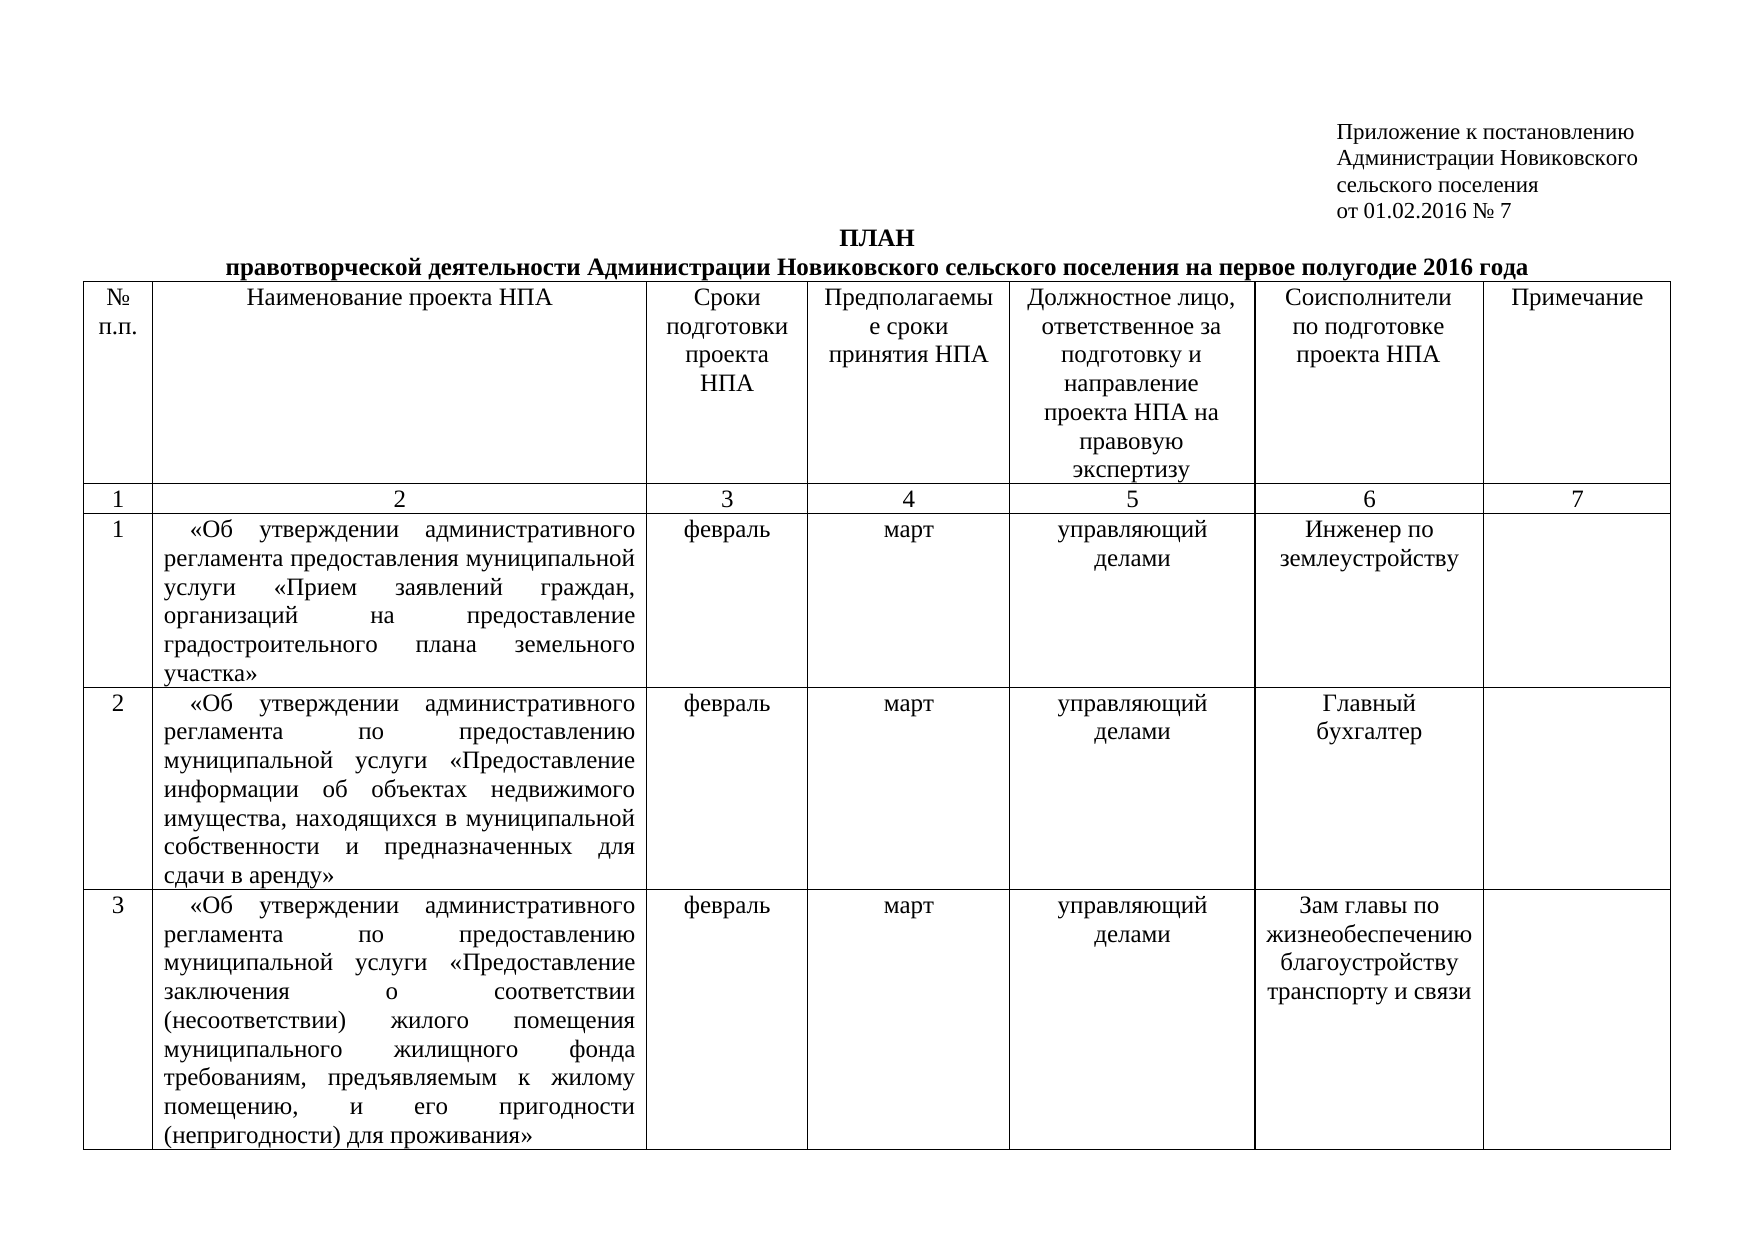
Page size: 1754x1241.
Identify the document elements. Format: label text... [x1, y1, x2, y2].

table_cell [1484, 688, 1670, 889]
text Приложение к постановлению [1336, 118, 1671, 144]
text сельского поселения [1336, 171, 1671, 197]
table_cell Главный бухгалтер [1256, 688, 1483, 889]
table_header Должностное лицо, ответственное за подготовку и направление проекта НПА на правовую экспертизу [1010, 282, 1254, 483]
table_cell «Об утверждении административного регламента по предоставлению муниципальной услуги «Предоставление информации об объектах недвижимого имущества, находящихся в муниципальной собственности и предназначенных для сдачи в аренду» [153, 688, 646, 889]
table_cell март [808, 514, 1009, 687]
table_cell [1484, 890, 1670, 1149]
table_cell февраль [647, 890, 807, 1149]
table_cell 2 [84, 688, 152, 889]
table_cell [1484, 514, 1670, 687]
table_header Соисполнители по подготовке проекта НПА [1256, 282, 1483, 483]
table_header Сроки подготовки проекта НПА [647, 282, 807, 483]
table_cell управляющий делами [1010, 890, 1254, 1149]
table_header Наименование проекта НПА [153, 282, 646, 483]
table_header № п.п. [84, 282, 152, 483]
text Администрации Новиковского [1336, 144, 1671, 171]
table_cell 5 [1010, 484, 1254, 513]
table_cell март [808, 890, 1009, 1149]
table_cell Зам главы по жизнеобеспечению благоустройству транспорту и связи [1256, 890, 1483, 1149]
table_cell 1 [84, 514, 152, 687]
table_cell 3 [84, 890, 152, 1149]
table_cell 2 [153, 484, 646, 513]
table_cell 3 [647, 484, 807, 513]
table_cell управляющий делами [1010, 688, 1254, 889]
text от 01.02.2016 № 7 [1336, 197, 1671, 223]
table_cell «Об утверждении административного регламента по предоставлению муниципальной услуги «Предоставление заключения о соответствии (несоответствии) жилого помещения муниципального жилищного фонда требованиям, предъявляемым к жилому помещению, и его пригодности (непригодности) для проживания» [153, 890, 646, 1149]
table_cell 1 [84, 484, 152, 513]
table_cell 6 [1256, 484, 1483, 513]
table_cell 7 [1484, 484, 1670, 513]
text ПЛАН [83, 223, 1671, 252]
table_header Примечание [1484, 282, 1670, 483]
table_cell Инженер по землеустройству [1256, 514, 1483, 687]
table_cell март [808, 688, 1009, 889]
table_header Предполагаемые сроки принятия НПА [808, 282, 1009, 483]
table_cell февраль [647, 688, 807, 889]
table_cell 4 [808, 484, 1009, 513]
table_cell управляющий делами [1010, 514, 1254, 687]
table_cell февраль [647, 514, 807, 687]
text правотворческой деятельности Администрации Новиковского сельского поселения на первое полугодие 2016 года [83, 252, 1671, 281]
table_cell «Об утверждении административного регламента предоставления муниципальной услуги «Прием заявлений граждан, организаций на предоставление градостроительного плана земельного участка» [153, 514, 646, 687]
